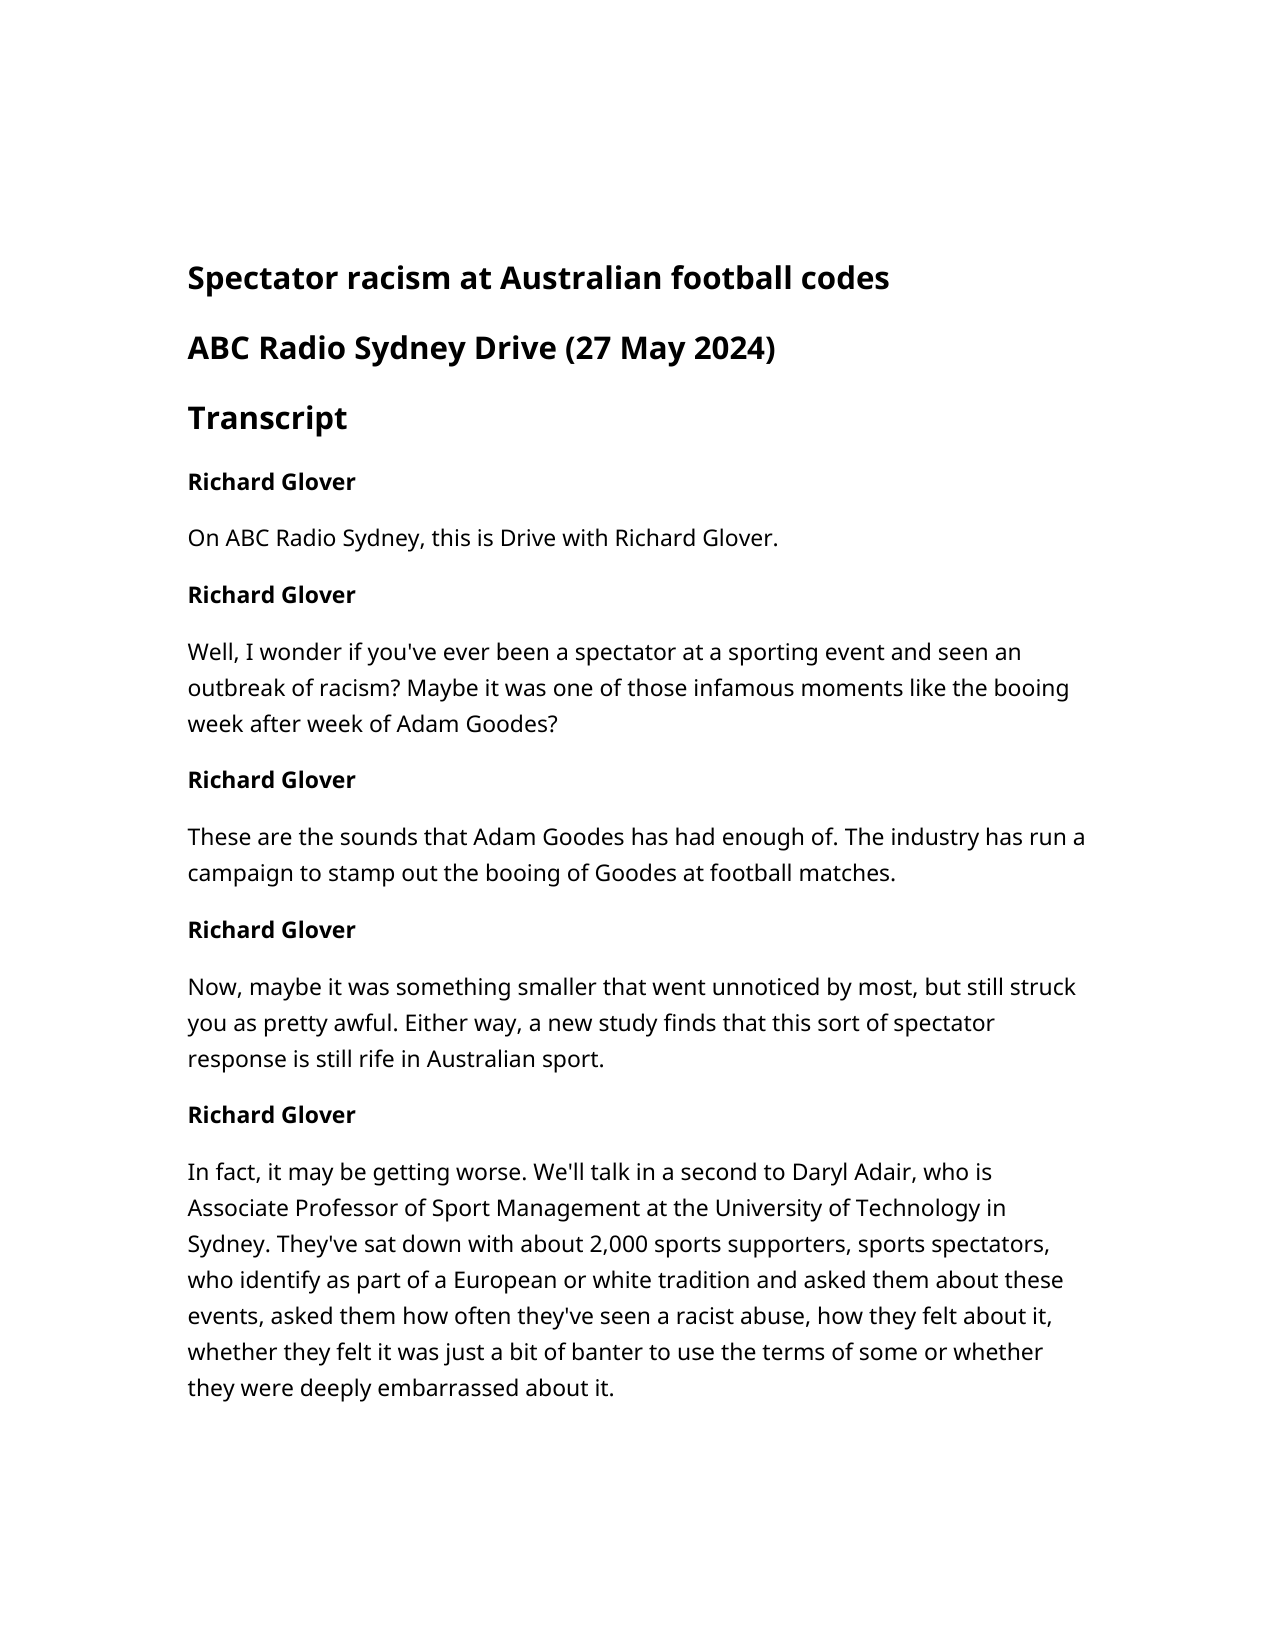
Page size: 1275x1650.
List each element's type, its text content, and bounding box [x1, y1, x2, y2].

text Richard Glover [187, 465, 1087, 497]
text Richard Glover [187, 764, 1087, 796]
text In fact, it may be getting worse. We'll talk in a second to Daryl Adair, who is Associate Professor of Sport Management at the University of Technology in Sydney. They've sat down with about 2,000 sports supporters, sports spectators, who identify as part of a European or white tradition and asked them about these events, asked them how often they've seen a racist abuse, how they felt about it, whether they felt it was just a bit of banter to use the terms of some or whether they were deeply embarrassed about it. [187, 1156, 1087, 1403]
text Richard Glover [187, 914, 1087, 945]
text ABC Radio Sydney Drive (27 May 2024) [187, 326, 1087, 368]
text Richard Glover [187, 1099, 1087, 1131]
text Transcript [187, 396, 1087, 438]
text Richard Glover [187, 579, 1087, 610]
text Now, maybe it was something smaller that went unnoticed by most, but still struck you as pretty awful. Either way, a new study finds that this sort of spectator response is still rife in Australian sport. [187, 971, 1087, 1074]
text These are the sounds that Adam Goodes has had enough of. The industry has run a campaign to stamp out the booing of Goodes at football matches. [187, 821, 1087, 888]
text Well, I wonder if you've ever been a spectator at a sporting event and seen an outbreak of racism? Maybe it was one of those infamous moments like the booing week after week of Adam Goodes? [187, 636, 1087, 739]
text Spectator racism at Australian football codes [187, 256, 1087, 299]
text On ABC Radio Sydney, this is Drive with Richard Glover. [187, 522, 1087, 553]
